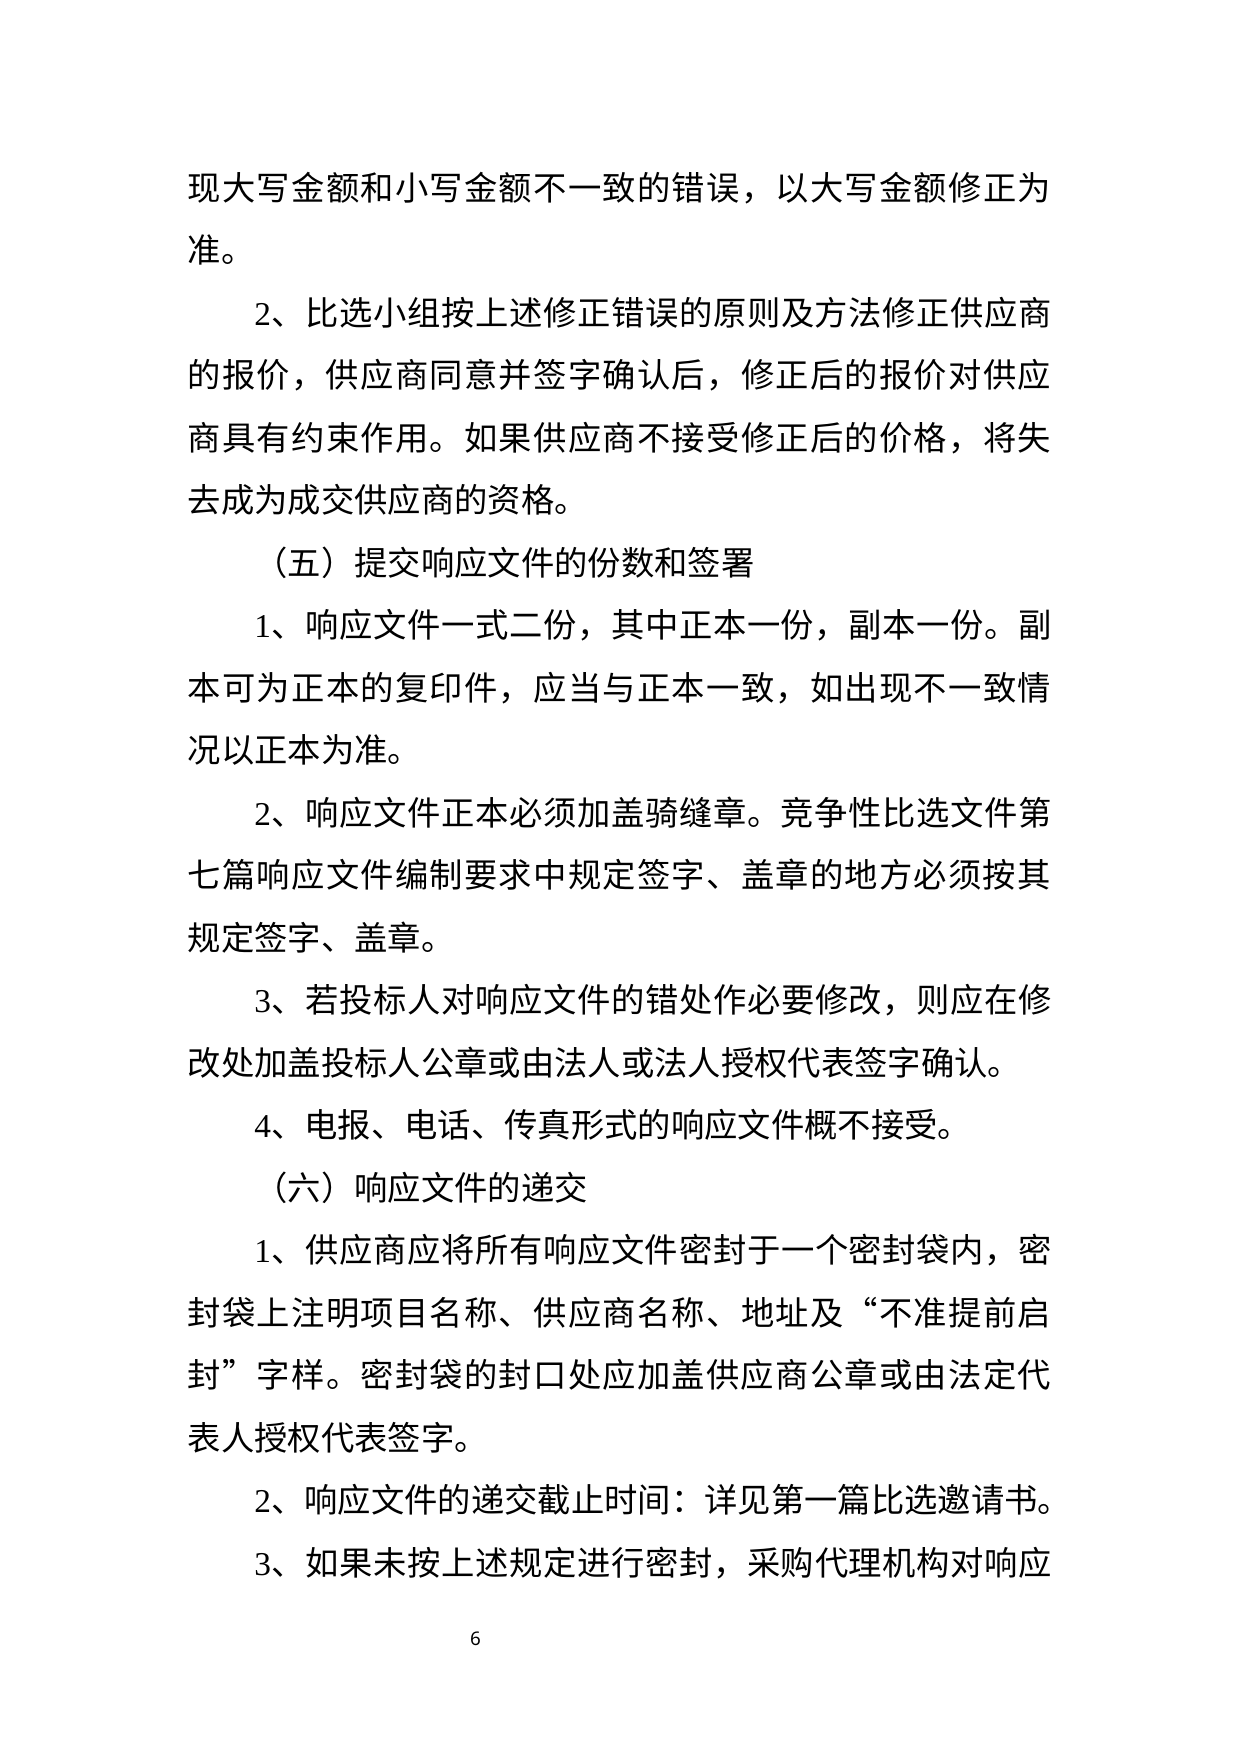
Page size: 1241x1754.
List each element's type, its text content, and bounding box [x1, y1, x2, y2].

text 2、响应文件正本必须加盖骑缝章。竞争性比选文件第七篇响应文件编制要求中规定签字、盖章的地方必须按其规定签字、盖章。 [187, 775, 1053, 962]
text （五）提交响应文件的份数和签署 [187, 525, 1053, 587]
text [187, 150, 1053, 275]
text 2、比选小组按上述修正错误的原则及方法修正供应商的报价，供应商同意并签字确认后，修正后的报价对供应商具有约束作用。如果供应商不接受修正后的价格，将失去成为成交供应商的资格。 [187, 275, 1053, 525]
text 4、电报、电话、传真形式的响应文件概不接受。 [187, 1087, 1053, 1150]
text 1、供应商应将所有响应文件密封于一个密封袋内，密封袋上注明项目名称、供应商名称、地址及“不准提前启封”字样。密封袋的封口处应加盖供应商公章或由法定代表人授权代表签字。 [187, 1212, 1053, 1462]
text 2、响应文件的递交截止时间：详见第一篇比选邀请书。 [187, 1462, 1053, 1525]
text （六）响应文件的递交 [187, 1150, 1053, 1212]
text 3、若投标人对响应文件的错处作必要修改，则应在修改处加盖投标人公章或由法人或法人授权代表签字确认。 [187, 962, 1053, 1087]
text 1、响应文件一式二份，其中正本一份，副本一份。副本可为正本的复印件，应当与正本一致，如出现不一致情况以正本为准。 [187, 587, 1053, 775]
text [187, 1525, 1053, 1587]
